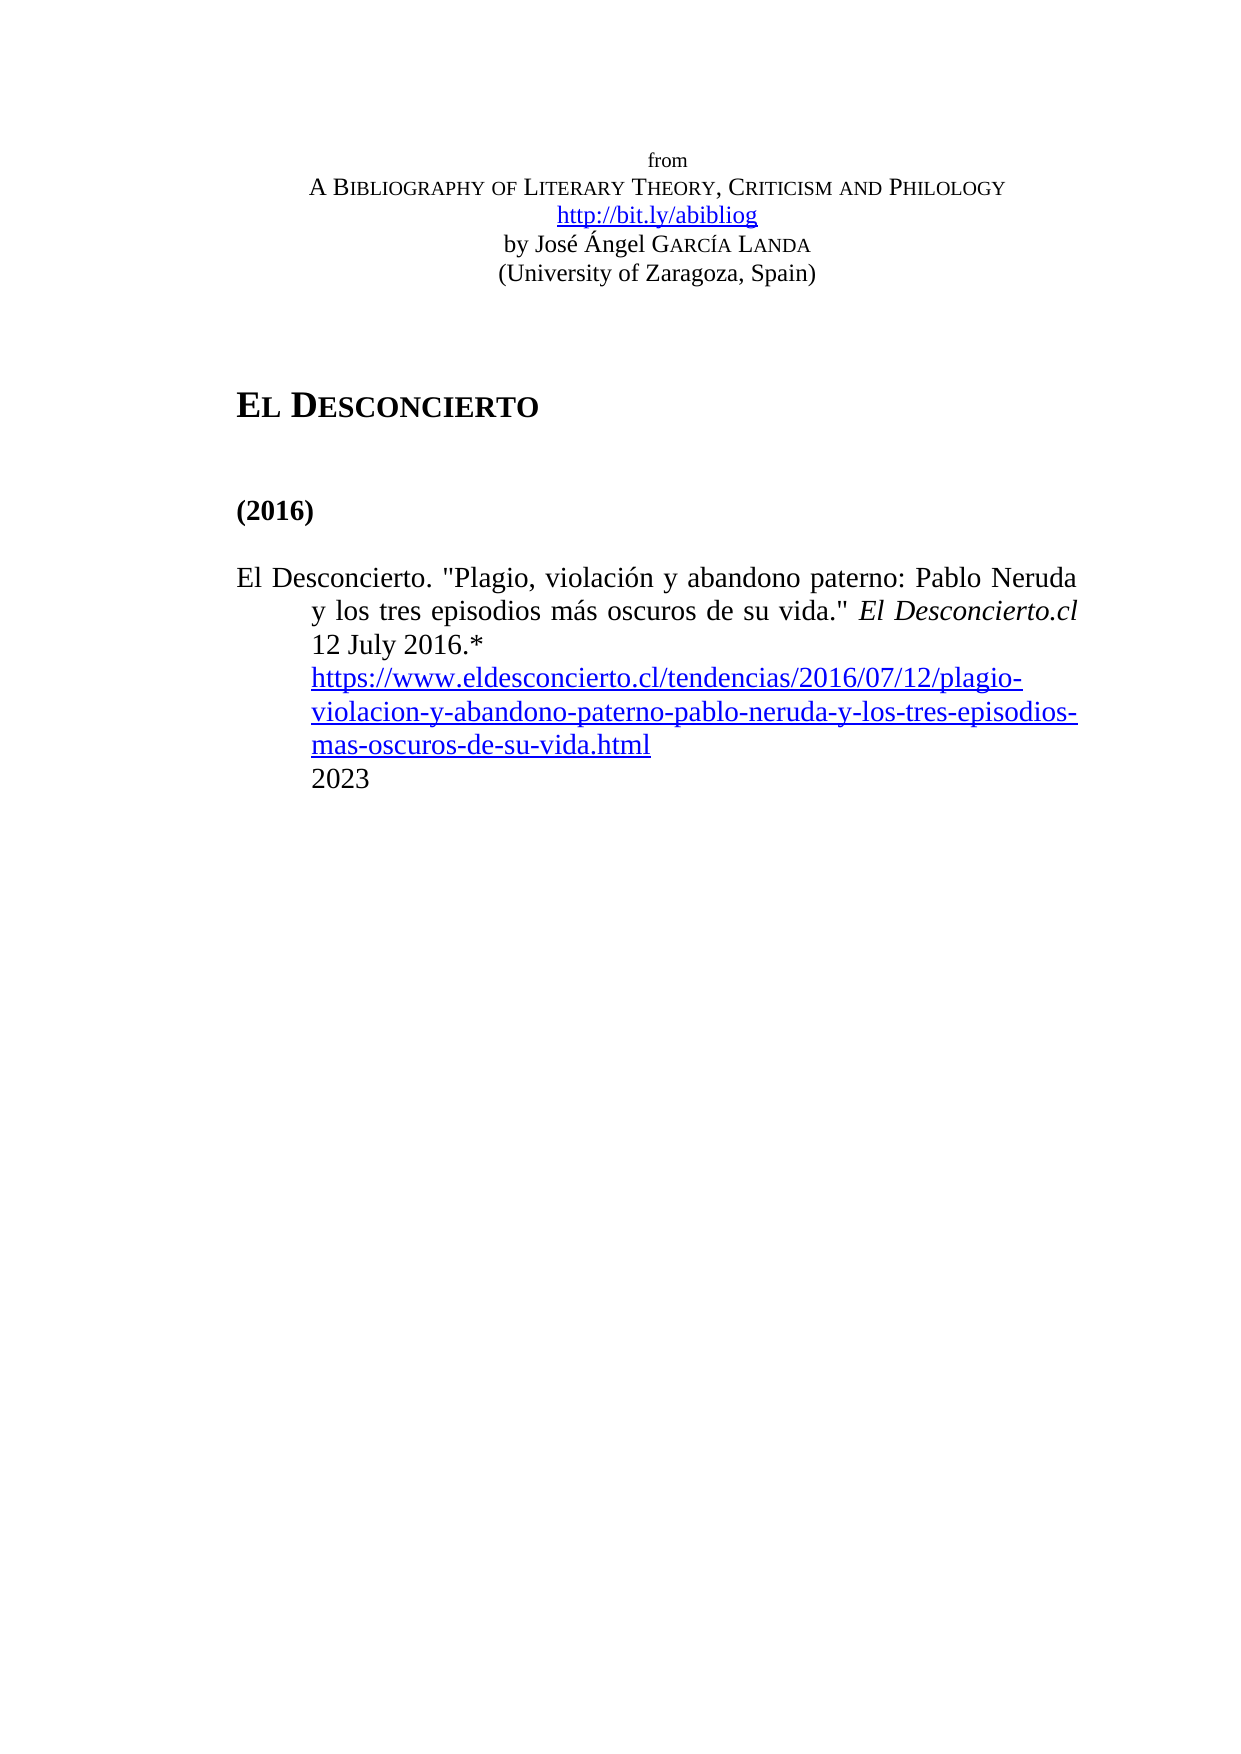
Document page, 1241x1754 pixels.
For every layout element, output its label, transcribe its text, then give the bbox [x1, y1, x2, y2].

text El Desconcierto. "Plagio, violación y abandono paterno: Pablo Neruda y los tres episodios más oscuros de su vida." El Desconcierto.cl 12 July 2016.* [236, 560, 1078, 660]
text A Bibliography of Literary Theory, Criticism and Philology [236, 172, 1078, 200]
text (2016) [236, 493, 1078, 526]
text from [236, 148, 1078, 172]
text El Desconcierto [236, 382, 1078, 426]
text by José Ángel García Landa [236, 229, 1078, 258]
text https://www.eldesconcierto.cl/tendencias/2016/07/12/plagio-violacion-y-abandono-paterno-pablo-neruda-y-los-tres-episodios-mas-oscuros-de-su-vida.html [236, 660, 1078, 761]
text http://bit.ly/abibliog [236, 200, 1078, 229]
text 2023 [236, 761, 1078, 794]
text (University of Zaragoza, Spain) [236, 258, 1078, 287]
